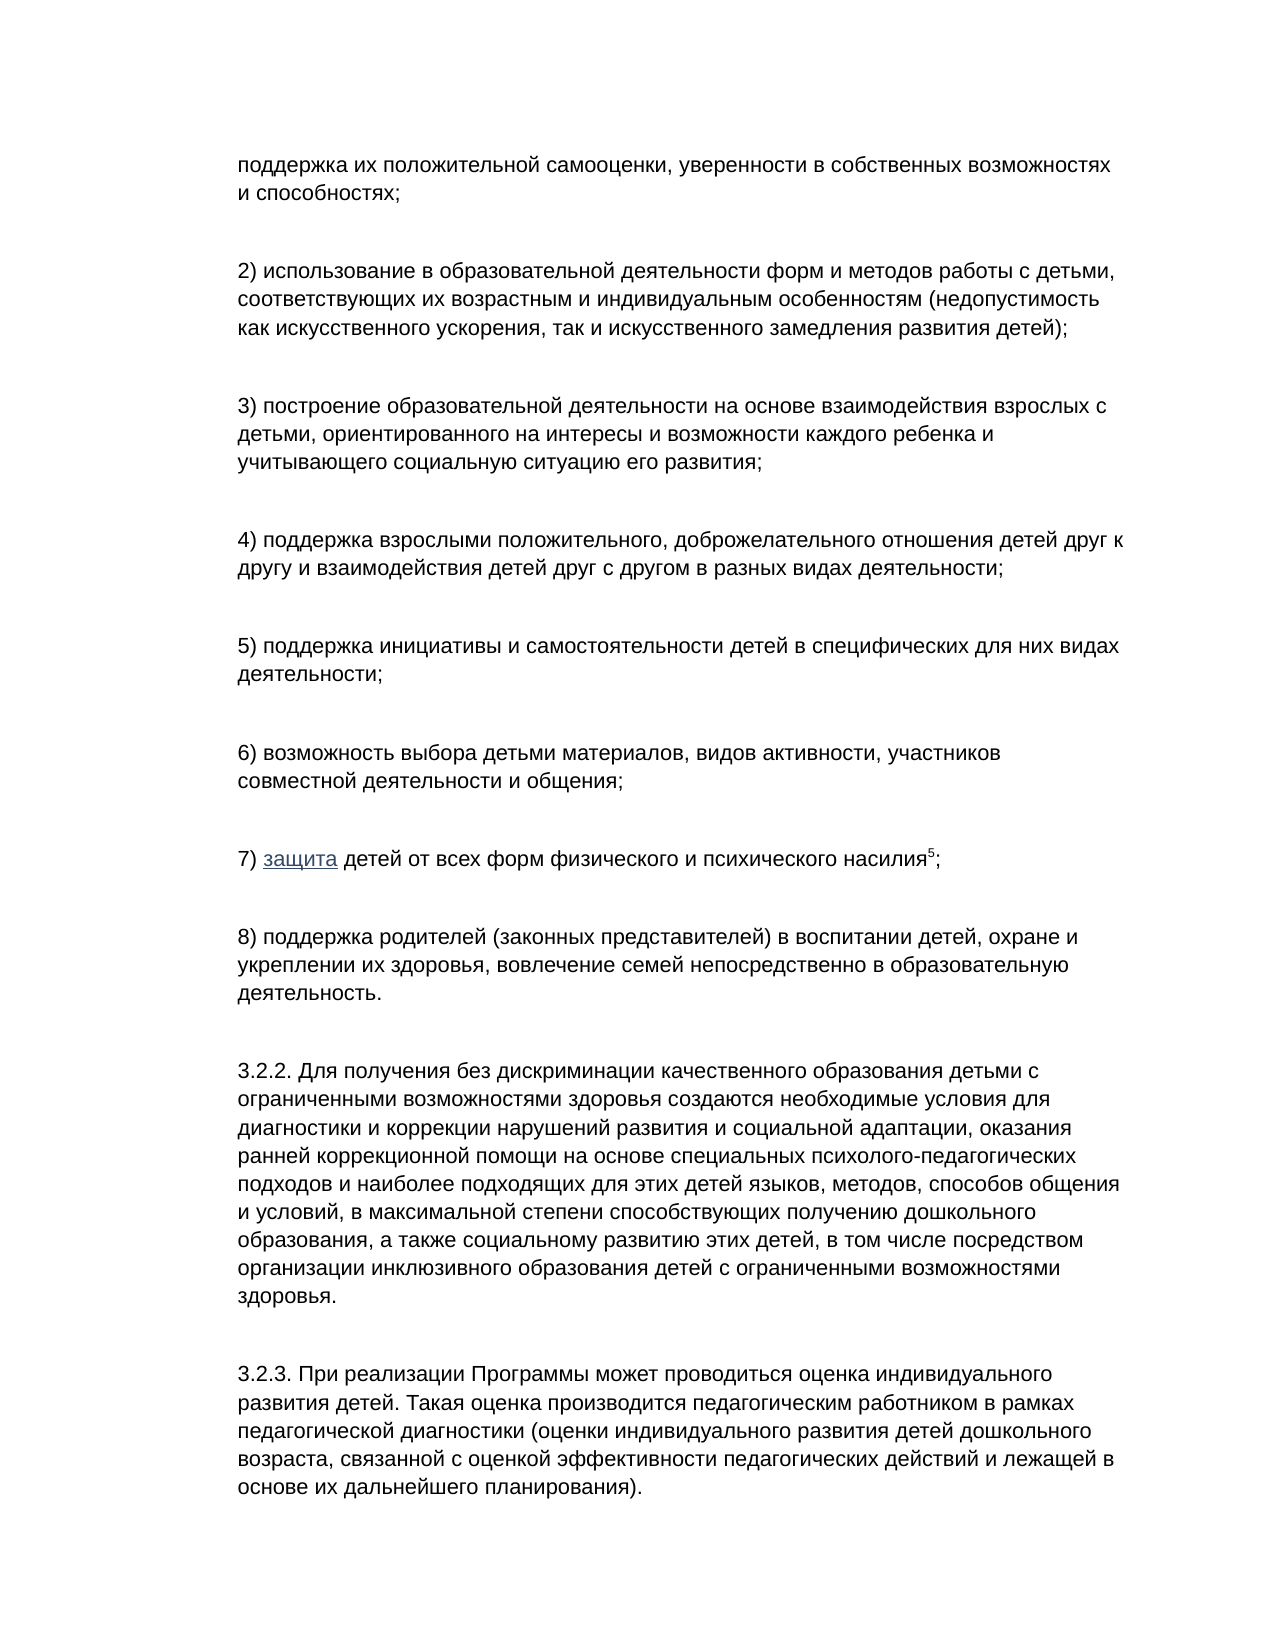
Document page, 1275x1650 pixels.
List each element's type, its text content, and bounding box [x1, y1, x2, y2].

text 3.2.3. При реализации Программы может проводиться оценка индивидуального развития детей. Такая оценка производится педагогическим работником в рамках педагогической диагностики (оценки индивидуального развития детей дошкольного возраста, связанной с оценкой эффективности педагогических действий и лежащей в основе их дальнейшего планирования). [237, 1359, 1125, 1500]
text 2) использование в образовательной деятельности форм и методов работы с детьми, соответствующих их возрастным и индивидуальным особенностям (недопустимость как искусственного ускорения, так и искусственного замедления развития детей); [237, 256, 1125, 341]
text 6) возможность выбора детьми материалов, видов активности, участников совместной деятельности и общения; [237, 737, 1125, 794]
text 7) защита детей от всех форм физического и психического насилия5; [237, 844, 1125, 872]
text 5) поддержка инициативы и самостоятельности детей в специфических для них видах деятельности; [237, 631, 1125, 687]
text 8) поддержка родителей (законных представителей) в воспитании детей, охране и укреплении их здоровья, вовлечение семей непосредственно в образовательную деятельность. [237, 922, 1125, 1006]
text 4) поддержка взрослыми положительного, доброжелательного отношения детей друг к другу и взаимодействия детей друг с другом в разных видах деятельности; [237, 525, 1125, 581]
text 3) построение образовательной деятельности на основе взаимодействия взрослых с детьми, ориентированного на интересы и возможности каждого ребенка и учитывающего социальную ситуацию его развития; [237, 391, 1125, 475]
text 3.2.2. Для получения без дискриминации качественного образования детьми с ограниченными возможностями здоровья создаются необходимые условия для диагностики и коррекции нарушений развития и социальной адаптации, оказания ранней коррекционной помощи на основе специальных психолого-педагогических подходов и наиболее подходящих для этих детей языков, методов, способов общения и условий, в максимальной степени способствующих получению дошкольного образования, а также социальному развитию этих детей, в том числе посредством организации инклюзивного образования детей с ограниченными возможностями здоровья. [237, 1056, 1125, 1309]
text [237, 150, 1125, 206]
